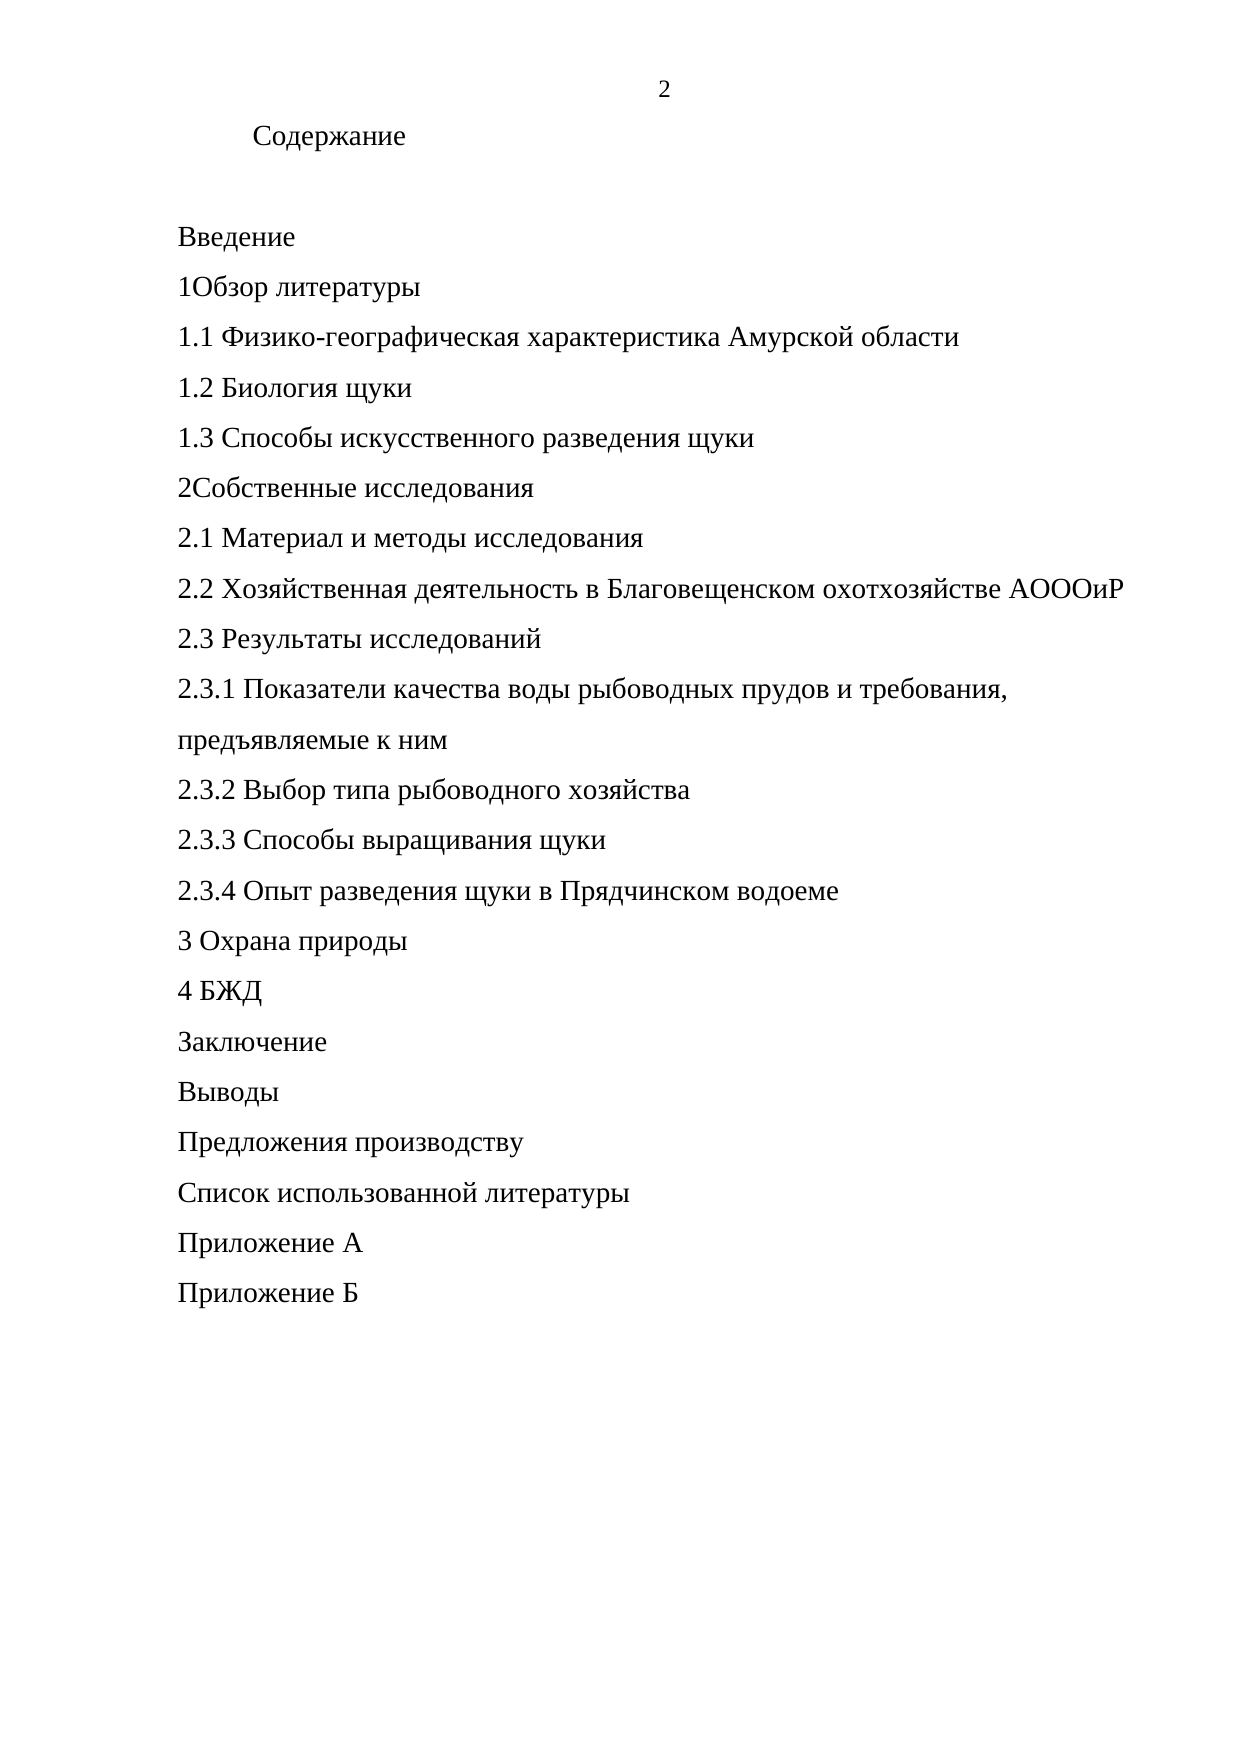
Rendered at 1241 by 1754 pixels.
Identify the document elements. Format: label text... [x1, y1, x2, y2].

text 2Собственные исследования [177, 470, 1152, 504]
text Список использованной литературы [177, 1175, 1152, 1208]
text Содержание [177, 118, 1152, 152]
text 2.3.4 Опыт разведения щуки в Прядчинском водоеме [177, 873, 1152, 906]
text 2.1 Материал и методы исследования [177, 521, 1152, 554]
text 1.1 Физико-географическая характеристика Амурской области [177, 319, 1152, 353]
text 1.3 Способы искусственного разведения щуки [177, 420, 1152, 453]
text Выводы [177, 1074, 1152, 1108]
text Введение [177, 219, 1152, 252]
text 2.3 Результаты исследований [177, 621, 1152, 655]
text Приложение Б [177, 1275, 1152, 1309]
text 1Обзор литературы [177, 269, 1152, 303]
text Приложение А [177, 1225, 1152, 1258]
text 3 Охрана природы [177, 923, 1152, 957]
text 4 БЖД [177, 973, 1152, 1007]
text 2.2 Хозяйственная деятельность в Благовещенском охотхозяйстве АОООиР [177, 571, 1152, 604]
text 2.3.3 Способы выращивания щуки [177, 822, 1152, 856]
text Заключение [177, 1024, 1152, 1057]
text 1.2 Биология щуки [177, 370, 1152, 403]
text 2.3.2 Выбор типа рыбоводного хозяйства [177, 772, 1152, 806]
text 2.3.1 Показатели качества воды рыбоводных прудов и требования, предъявляемые к ним [177, 672, 1152, 755]
text Предложения производству [177, 1124, 1152, 1158]
